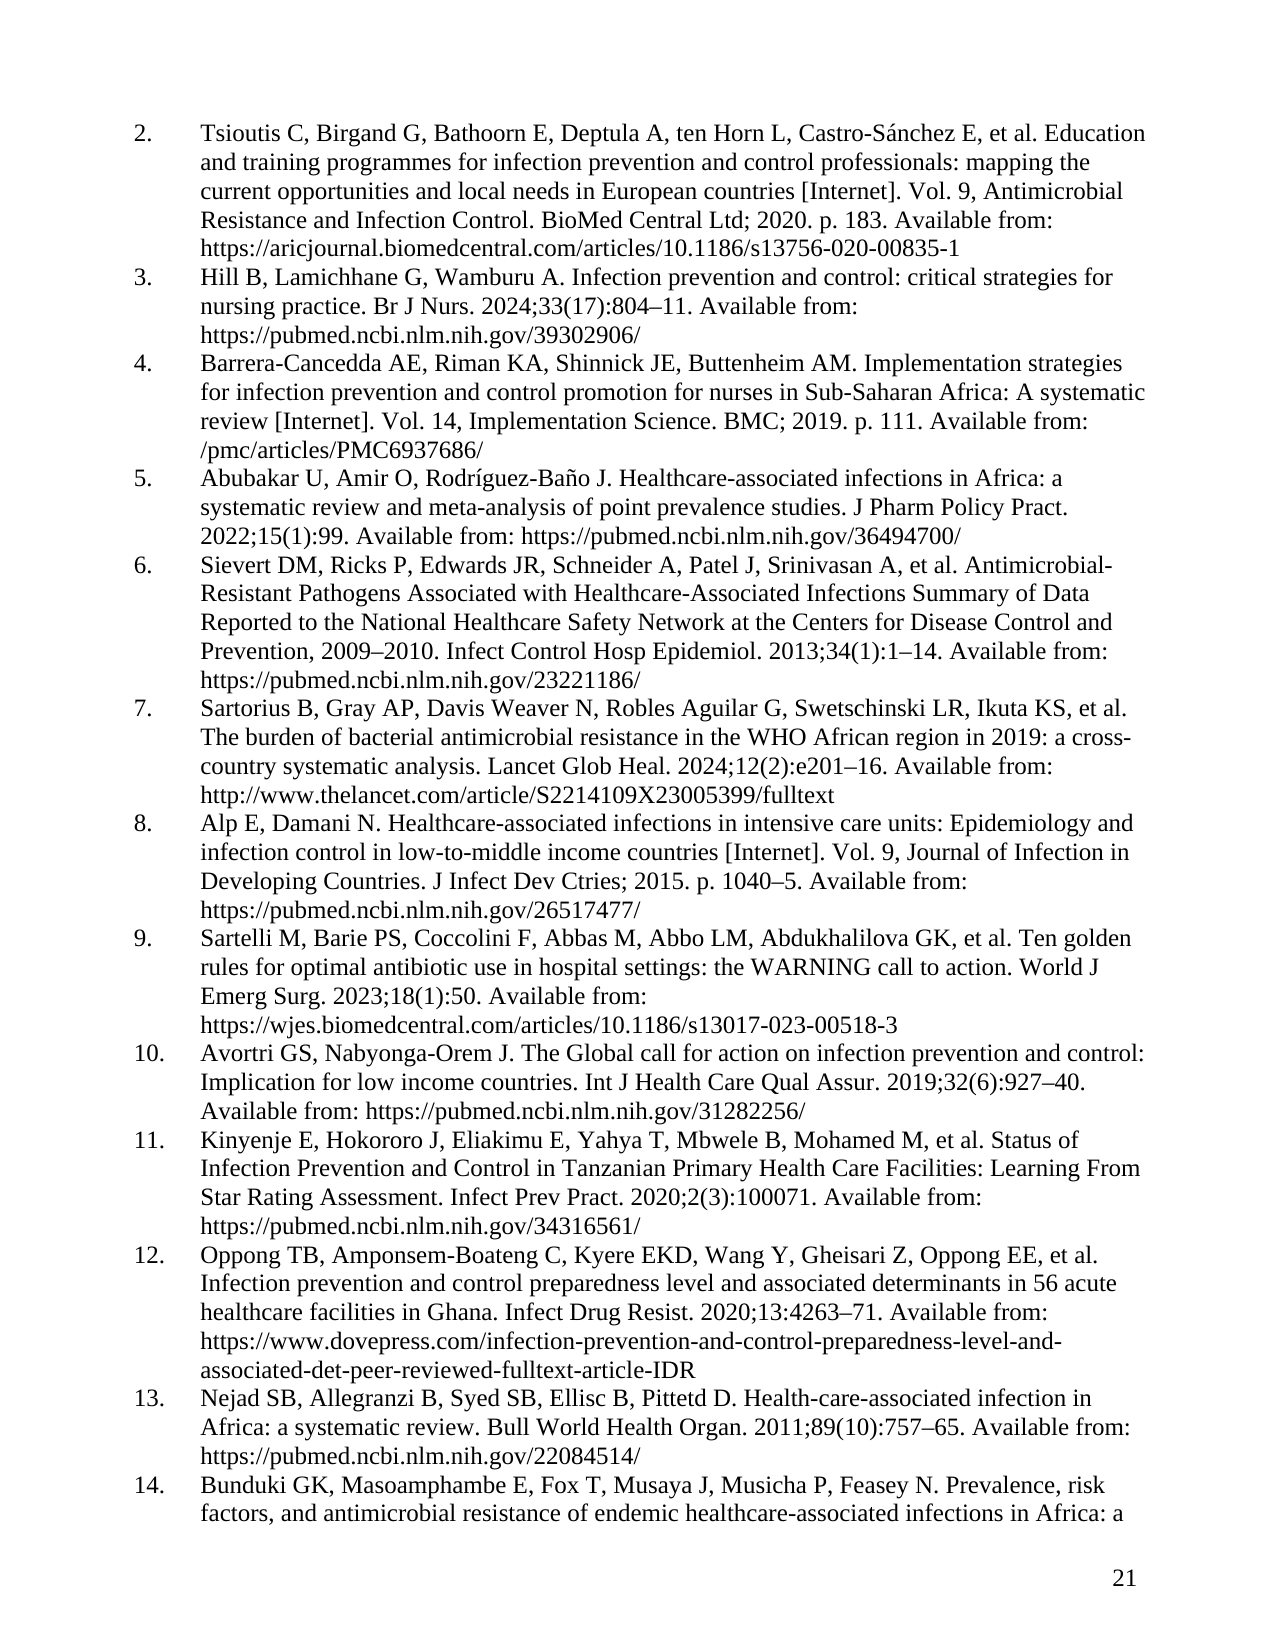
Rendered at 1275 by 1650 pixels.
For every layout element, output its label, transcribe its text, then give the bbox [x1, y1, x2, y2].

text 13. Nejad SB, Allegranzi B, Syed SB, Ellisc B, Pittetd D. Health-care-associated infection in Africa: a systematic review. Bull World Health Organ. 2011;89(10):757–65. Available from: https://pubmed.ncbi.nlm.nih.gov/22084514/ [133, 1383, 1152, 1470]
text 9. Sartelli M, Barie PS, Coccolini F, Abbas M, Abbo LM, Abdukhalilova GK, et al. Ten golden rules for optimal antibiotic use in hospital settings: the WARNING call to action. World J Emerg Surg. 2023;18(1):50. Available from: https://wjes.biomedcentral.com/articles/10.1186/s13017-023-00518-3 [133, 923, 1152, 1038]
text 12. Oppong TB, Amponsem-Boateng C, Kyere EKD, Wang Y, Gheisari Z, Oppong EE, et al. Infection prevention and control preparedness level and associated determinants in 56 acute healthcare facilities in Ghana. Infect Drug Resist. 2020;13:4263–71. Available from: https://www.dovepress.com/infection-prevention-and-control-preparedness-level-and-associated-det-peer-reviewed-fulltext-article-IDR [133, 1240, 1152, 1383]
text 6. Sievert DM, Ricks P, Edwards JR, Schneider A, Patel J, Srinivasan A, et al. Antimicrobial-Resistant Pathogens Associated with Healthcare-Associated Infections Summary of Data Reported to the National Healthcare Safety Network at the Centers for Disease Control and Prevention, 2009–2010. Infect Control Hosp Epidemiol. 2013;34(1):1–14. Available from: https://pubmed.ncbi.nlm.nih.gov/23221186/ [133, 550, 1152, 693]
text 7. Sartorius B, Gray AP, Davis Weaver N, Robles Aguilar G, Swetschinski LR, Ikuta KS, et al. The burden of bacterial antimicrobial resistance in the WHO African region in 2019: a cross-country systematic analysis. Lancet Glob Heal. 2024;12(2):e201–16. Available from: http://www.thelancet.com/article/S2214109X23005399/fulltext [133, 693, 1152, 808]
text 11. Kinyenje E, Hokororo J, Eliakimu E, Yahya T, Mbwele B, Mohamed M, et al. Status of Infection Prevention and Control in Tanzanian Primary Health Care Facilities: Learning From Star Rating Assessment. Infect Prev Pract. 2020;2(3):100071. Available from: https://pubmed.ncbi.nlm.nih.gov/34316561/ [133, 1125, 1152, 1240]
text 10. Avortri GS, Nabyonga-Orem J. The Global call for action on infection prevention and control: Implication for low income countries. Int J Health Care Qual Assur. 2019;32(6):927–40. Available from: https://pubmed.ncbi.nlm.nih.gov/31282256/ [133, 1038, 1152, 1125]
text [133, 1470, 1152, 1527]
text 5. Abubakar U, Amir O, Rodríguez-Baño J. Healthcare-associated infections in Africa: a systematic review and meta-analysis of point prevalence studies. J Pharm Policy Pract. 2022;15(1):99. Available from: https://pubmed.ncbi.nlm.nih.gov/36494700/ [133, 463, 1152, 550]
text 4. Barrera-Cancedda AE, Riman KA, Shinnick JE, Buttenheim AM. Implementation strategies for infection prevention and control promotion for nurses in Sub-Saharan Africa: A systematic review [Internet]. Vol. 14, Implementation Science. BMC; 2019. p. 111. Available from: /pmc/articles/PMC6937686/ [133, 348, 1152, 463]
text 2. Tsioutis C, Birgand G, Bathoorn E, Deptula A, ten Horn L, Castro-Sánchez E, et al. Education and training programmes for infection prevention and control professionals: mapping the current opportunities and local needs in European countries [Internet]. Vol. 9, Antimicrobial Resistance and Infection Control. BioMed Central Ltd; 2020. p. 183. Available from: https://aricjournal.biomedcentral.com/articles/10.1186/s13756-020-00835-1 [133, 118, 1152, 262]
text 3. Hill B, Lamichhane G, Wamburu A. Infection prevention and control: critical strategies for nursing practice. Br J Nurs. 2024;33(17):804–11. Available from: https://pubmed.ncbi.nlm.nih.gov/39302906/ [133, 262, 1152, 348]
text 8. Alp E, Damani N. Healthcare-associated infections in intensive care units: Epidemiology and infection control in low-to-middle income countries [Internet]. Vol. 9, Journal of Infection in Developing Countries. J Infect Dev Ctries; 2015. p. 1040–5. Available from: https://pubmed.ncbi.nlm.nih.gov/26517477/ [133, 808, 1152, 923]
